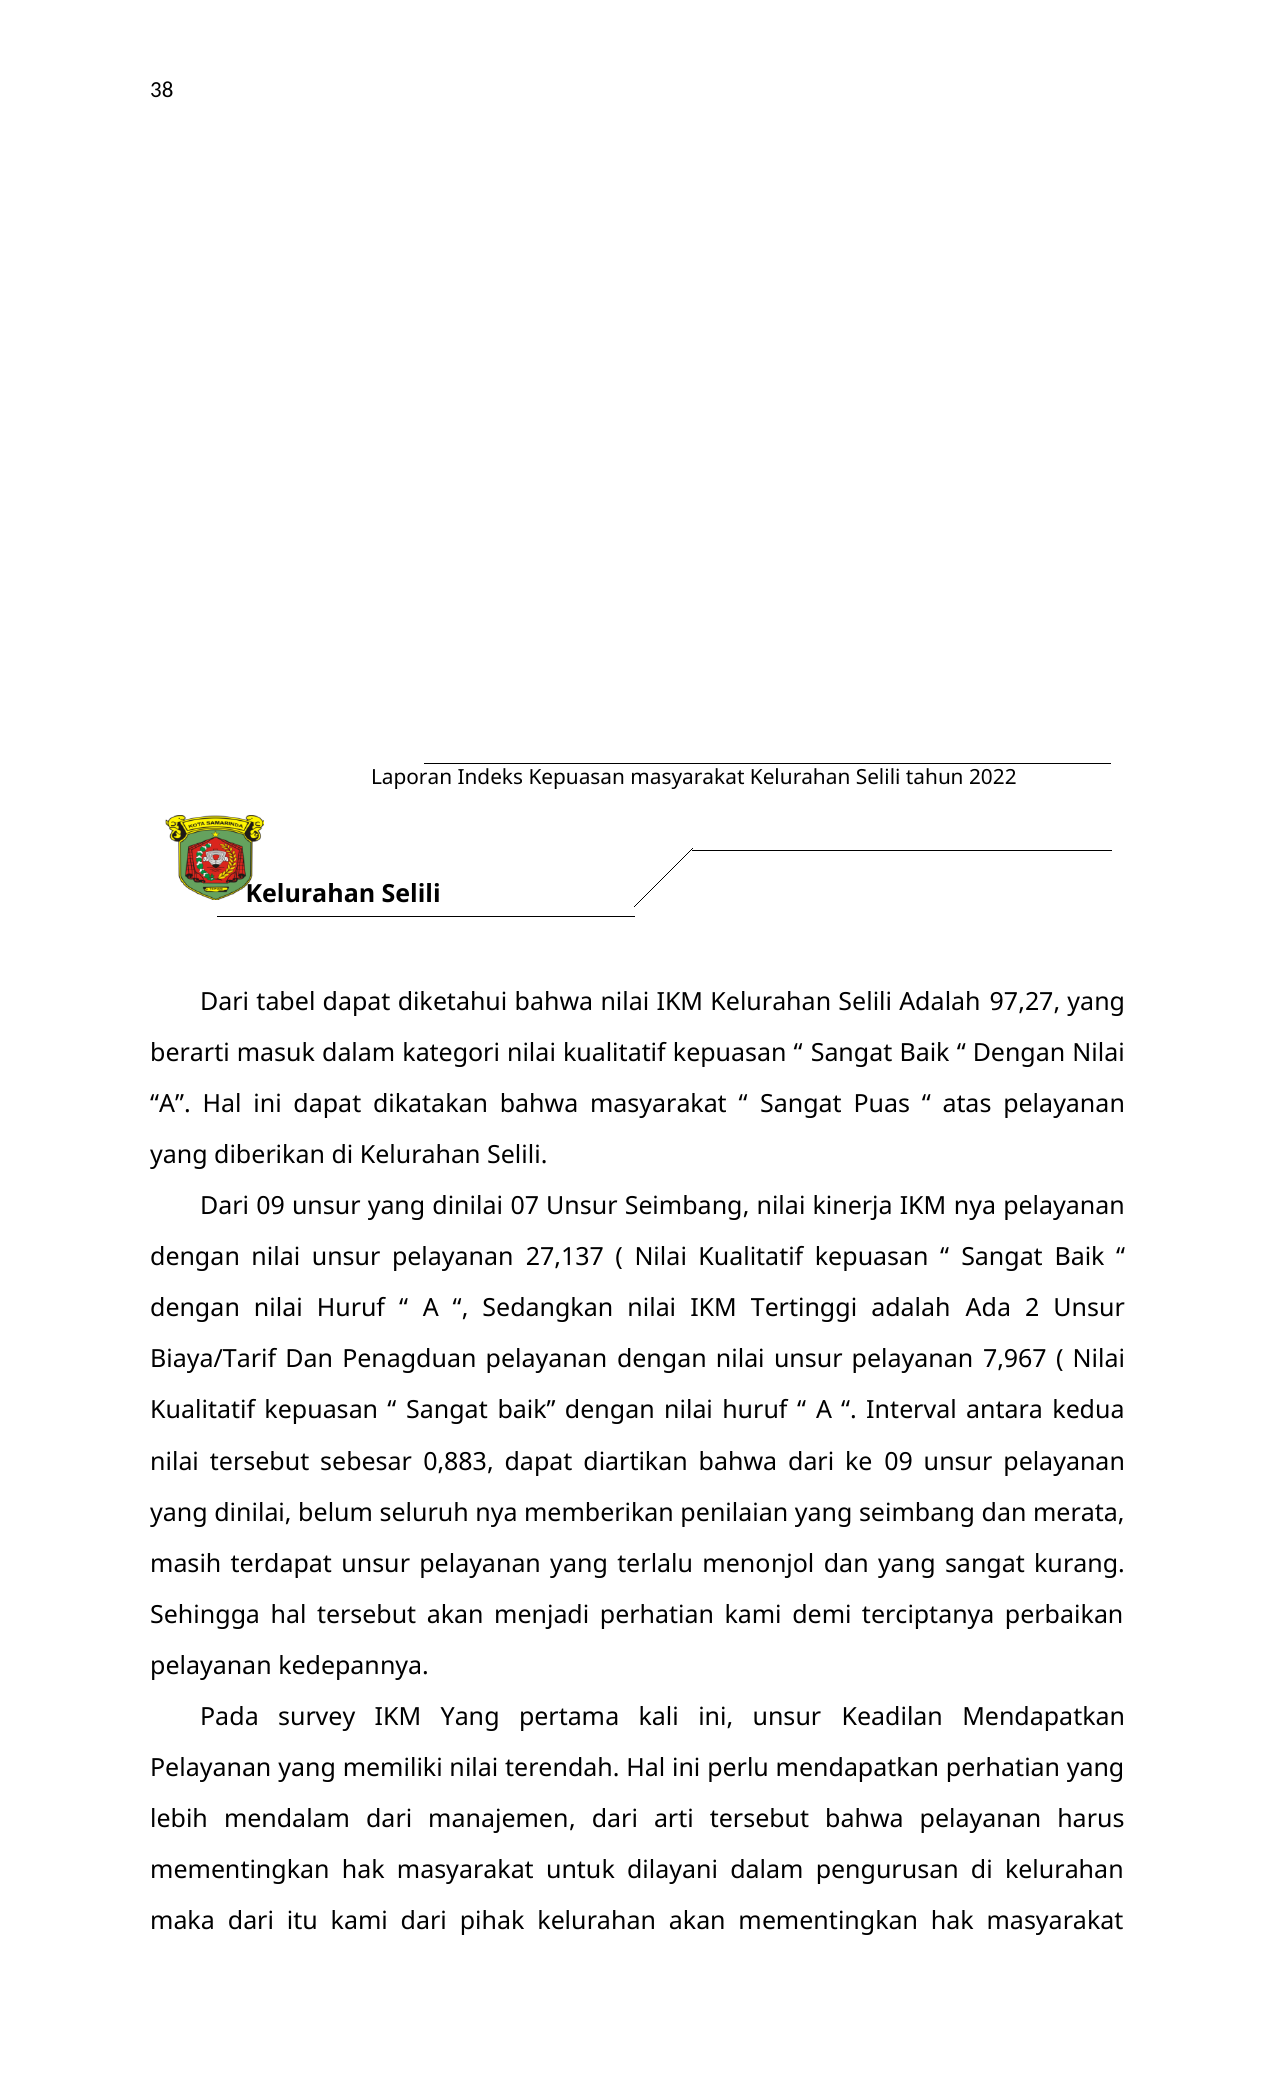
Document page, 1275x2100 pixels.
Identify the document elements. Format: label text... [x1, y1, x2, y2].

text Laporan Indeks Kepuasan masyarakat Kelurahan Selili tahun 2022 [150, 762, 1125, 791]
text Kelurahan Selili [150, 876, 1125, 910]
text Dari 09 unsur yang dinilai 07 Unsur Seimbang, nilai kinerja IKM nya pelayanan dengan nilai unsur pelayanan 27,137 ( Nilai Kualitatif kepuasan “ Sangat Baik “ dengan nilai Huruf “ A “, Sedangkan nilai IKM Tertinggi adalah Ada 2 Unsur Biaya/Tarif Dan Penagduan pelayanan dengan nilai unsur pelayanan 7,967 ( Nilai Kualitatif kepuasan “ Sangat baik” dengan nilai huruf “ A “. Interval antara kedua nilai tersebut sebesar 0,883, dapat diartikan bahwa dari ke 09 unsur pelayanan yang dinilai, belum seluruh nya memberikan penilaian yang seimbang dan merata, masih terdapat unsur pelayanan yang terlalu menonjol dan yang sangat kurang. Sehingga hal tersebut akan menjadi perhatian kami demi terciptanya perbaikan pelayanan kedepannya. [150, 1188, 1125, 1681]
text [150, 1698, 1125, 1937]
picture [165, 815, 264, 900]
text Dari tabel dapat diketahui bahwa nilai IKM Kelurahan Selili Adalah 97,27, yang berarti masuk dalam kategori nilai kualitatif kepuasan “ Sangat Baik “ Dengan Nilai “A”. Hal ini dapat dikatakan bahwa masyarakat “ Sangat Puas “ atas pelayanan yang diberikan di Kelurahan Selili. [150, 984, 1125, 1171]
